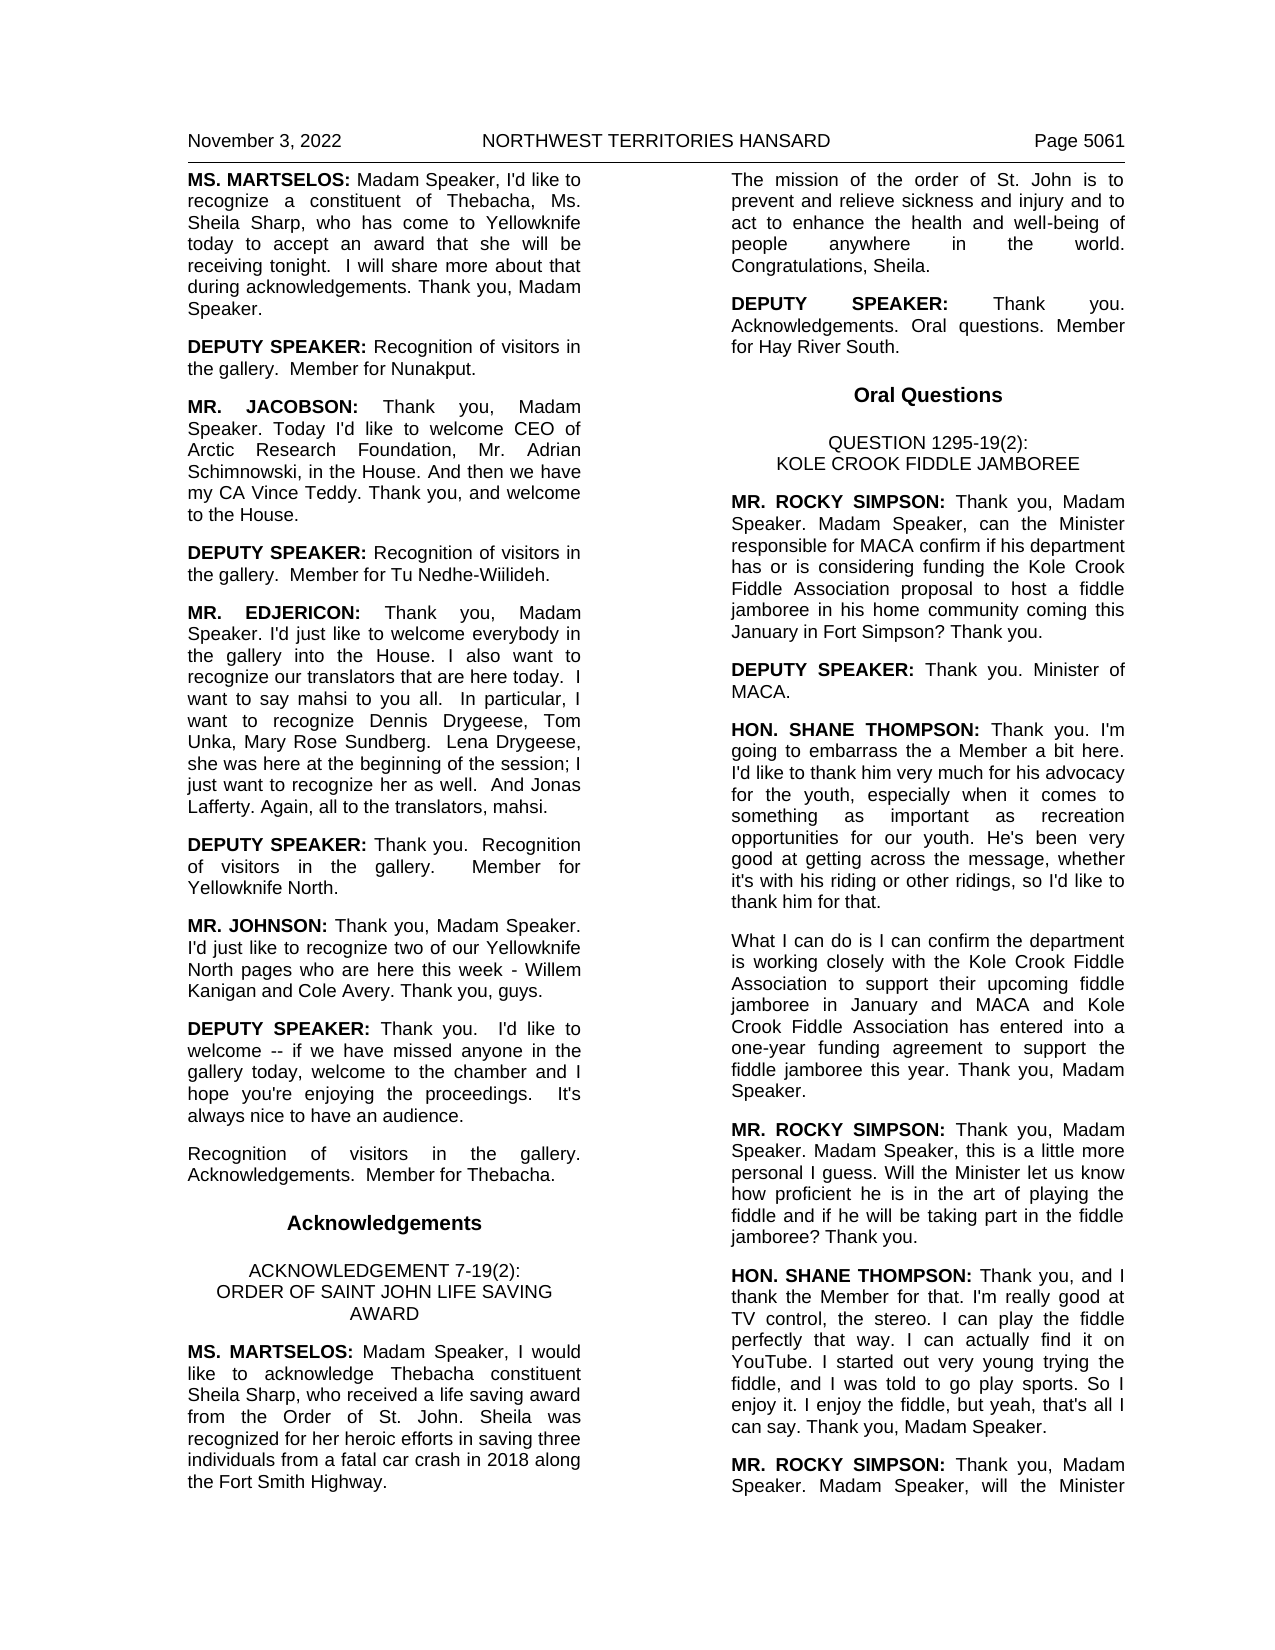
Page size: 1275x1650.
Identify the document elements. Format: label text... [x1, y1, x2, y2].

text MR. ROCKY SIMPSON: Thank you, Madam Speaker. Madam Speaker, can the Minister responsible for MACA confirm if his department has or is considering funding the Kole Crook Fiddle Association proposal to host a fiddle jamboree in his home community coming this January in Fort Simpson? Thank you. [731, 491, 1125, 642]
text MR. JOHNSON: Thank you, Madam Speaker. I'd just like to recognize two of our Yellowknife North pages who are here this week - Willem Kanigan and Cole Avery. Thank you, guys. [187, 915, 581, 1001]
text DEPUTY SPEAKER: Thank you. Minister of MACA. [731, 659, 1125, 702]
subtitle Acknowledgement 7-19(2): Order of Saint John Life Saving Award [187, 1260, 581, 1324]
text MR. EDJERICON: Thank you, Madam Speaker. I'd just like to welcome everybody in the gallery into the House. I also want to recognize our translators that are here today. I want to say mahsi to you all. In particular, I want to recognize Dennis Drygeese, Tom Unka, Mary Rose Sundberg. Lena Drygeese, she was here at the beginning of the session; I just want to recognize her as well. And Jonas Lafferty. Again, all to the translators, mahsi. [187, 602, 581, 817]
text DEPUTY SPEAKER: Thank you. Recognition of visitors in the gallery. Member for Yellowknife North. [187, 834, 581, 898]
text HON. SHANE THOMPSON: Thank you. I'm going to embarrass the a Member a bit here. I'd like to thank him very much for his advocacy for the youth, especially when it comes to something as important as recreation opportunities for our youth. He's been very good at getting across the message, whether it's with his riding or other ridings, so I'd like to thank him for that. [731, 719, 1125, 913]
subtitle Acknowledgements [187, 1211, 581, 1235]
text HON. SHANE THOMPSON: Thank you, and I thank the Member for that. I'm really good at TV control, the stereo. I can play the fiddle perfectly that way. I can actually find it on YouTube. I started out very young trying the fiddle, and I was told to go play sports. So I enjoy it. I enjoy the fiddle, but yeah, that's all I can say. Thank you, Madam Speaker. [731, 1264, 1125, 1437]
text DEPUTY SPEAKER: Thank you. I'd like to welcome -- if we have missed anyone in the gallery today, welcome to the chamber and I hope you're enjoying the proceedings. It's always nice to have an audience. [187, 1018, 581, 1126]
text MS. MARTSELOS: Madam Speaker, I'd like to recognize a constituent of Thebacha, Ms. Sheila Sharp, who has come to Yellowknife today to accept an award that she will be receiving tonight. I will share more about that during acknowledgements. Thank you, Madam Speaker. [187, 168, 581, 319]
subtitle Question 1295-19(2): Kole Crook Fiddle Jamboree [731, 431, 1125, 474]
text MS. MARTSELOS: Madam Speaker, I would like to acknowledge Thebacha constituent Sheila Sharp, who received a life saving award from the Order of St. John. Sheila was recognized for her heroic efforts in saving three individuals from a fatal car crash in 2018 along the Fort Smith Highway. [187, 1341, 581, 1492]
text The mission of the order of St. John is to prevent and relieve sickness and injury and to act to enhance the health and well-being of people anywhere in the world. Congratulations, Sheila. [731, 168, 1125, 276]
text MR. JACOBSON: Thank you, Madam Speaker. Today I'd like to welcome CEO of Arctic Research Foundation, Mr. Adrian Schimnowski, in the House. And then we have my CA Vince Teddy. Thank you, and welcome to the House. [187, 396, 581, 525]
text What I can do is I can confirm the department is working closely with the Kole Crook Fiddle Association to support their upcoming fiddle jamboree in January and MACA and Kole Crook Fiddle Association has entered into a one-year funding agreement to support the fiddle jamboree this year. Thank you, Madam Speaker. [731, 929, 1125, 1102]
text Recognition of visitors in the gallery. Acknowledgements. Member for Thebacha. [187, 1143, 581, 1186]
subtitle Oral Questions [731, 382, 1125, 406]
text MR. ROCKY SIMPSON: Thank you, Madam Speaker. Madam Speaker, this is a little more personal I guess. Will the Minister let us know how proficient he is in the art of playing the fiddle and if he will be taking part in the fiddle jamboree? Thank you. [731, 1118, 1125, 1248]
text DEPUTY SPEAKER: Recognition of visitors in the gallery. Member for Nunakput. [187, 336, 581, 379]
text DEPUTY SPEAKER: Recognition of visitors in the gallery. Member for Tu Nedhe-Wiilideh. [187, 542, 581, 585]
text DEPUTY SPEAKER: Thank you. Acknowledgements. Oral questions. Member for Hay River South. [731, 293, 1125, 357]
